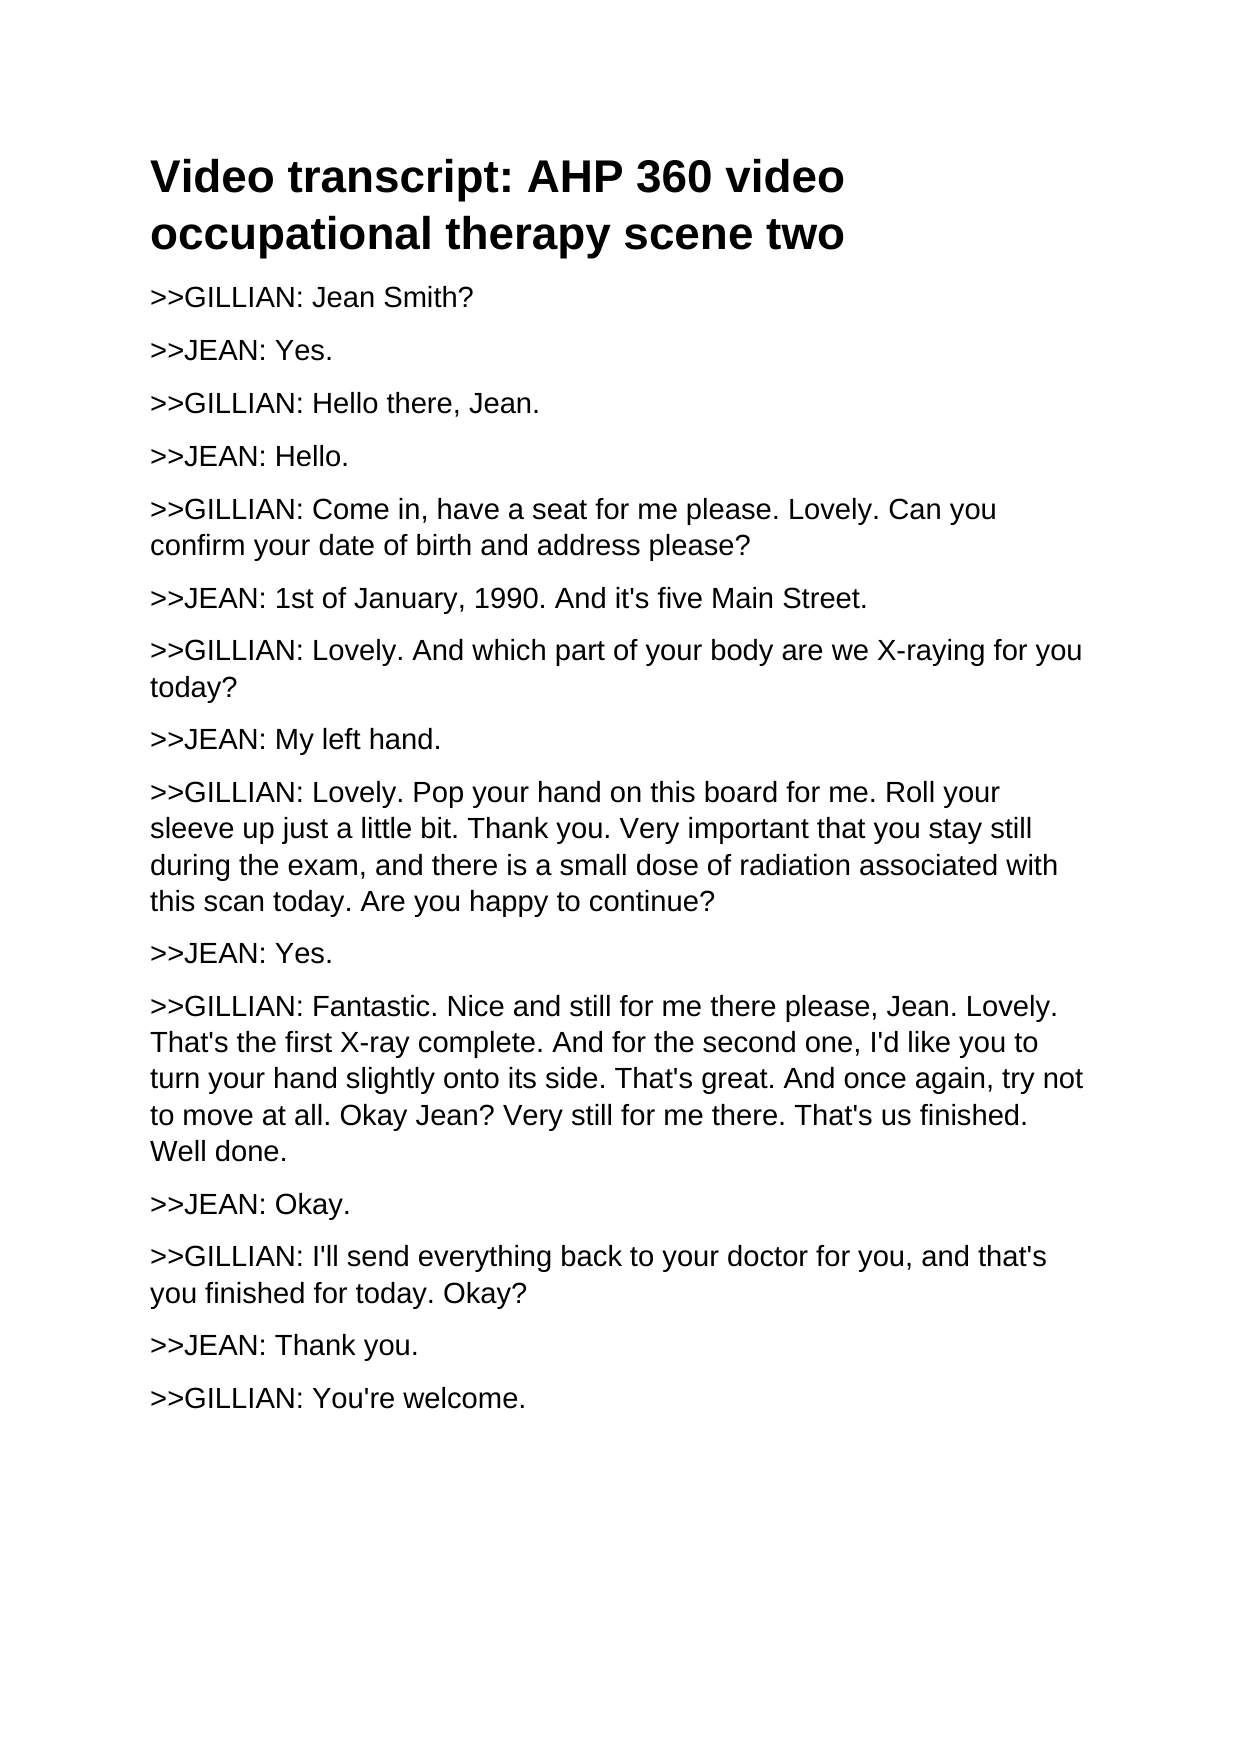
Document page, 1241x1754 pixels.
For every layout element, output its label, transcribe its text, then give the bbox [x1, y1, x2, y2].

text >>GILLIAN: Jean Smith? [150, 280, 1090, 314]
text >>GILLIAN: Fantastic. Nice and still for me there please, Jean. Lovely. That's the first X-ray complete. And for the second one, I'd like you to turn your hand slightly onto its side. That's great. And once again, try not to move at all. Okay Jean? Very still for me there. That's us finished. Well done. [150, 989, 1090, 1167]
text >>GILLIAN: I'll send everything back to your doctor for you, and that's you finished for today. Okay? [150, 1239, 1090, 1309]
text >>JEAN: Thank you. [150, 1328, 1090, 1362]
text >>GILLIAN: You're welcome. [150, 1381, 1090, 1415]
text >>GILLIAN: Hello there, Jean. [150, 386, 1090, 419]
text >>JEAN: My left hand. [150, 722, 1090, 756]
text >>JEAN: Yes. [150, 333, 1090, 367]
subtitle Video transcript: AHP 360 video occupational therapy scene two [150, 150, 1090, 259]
text >>JEAN: Okay. [150, 1187, 1090, 1220]
text >>JEAN: 1st of January, 1990. And it's five Main Street. [150, 581, 1090, 614]
text >>JEAN: Hello. [150, 439, 1090, 472]
text >>GILLIAN: Lovely. And which part of your body are we X-raying for you today? [150, 633, 1090, 703]
text >>GILLIAN: Come in, have a seat for me please. Lovely. Can you confirm your date of birth and address please? [150, 492, 1090, 561]
text >>JEAN: Yes. [150, 936, 1090, 970]
text >>GILLIAN: Lovely. Pop your hand on this board for me. Roll your sleeve up just a little bit. Thank you. Very important that you stay still during the exam, and there is a small dose of radiation associated with this scan today. Are you happy to continue? [150, 775, 1090, 917]
